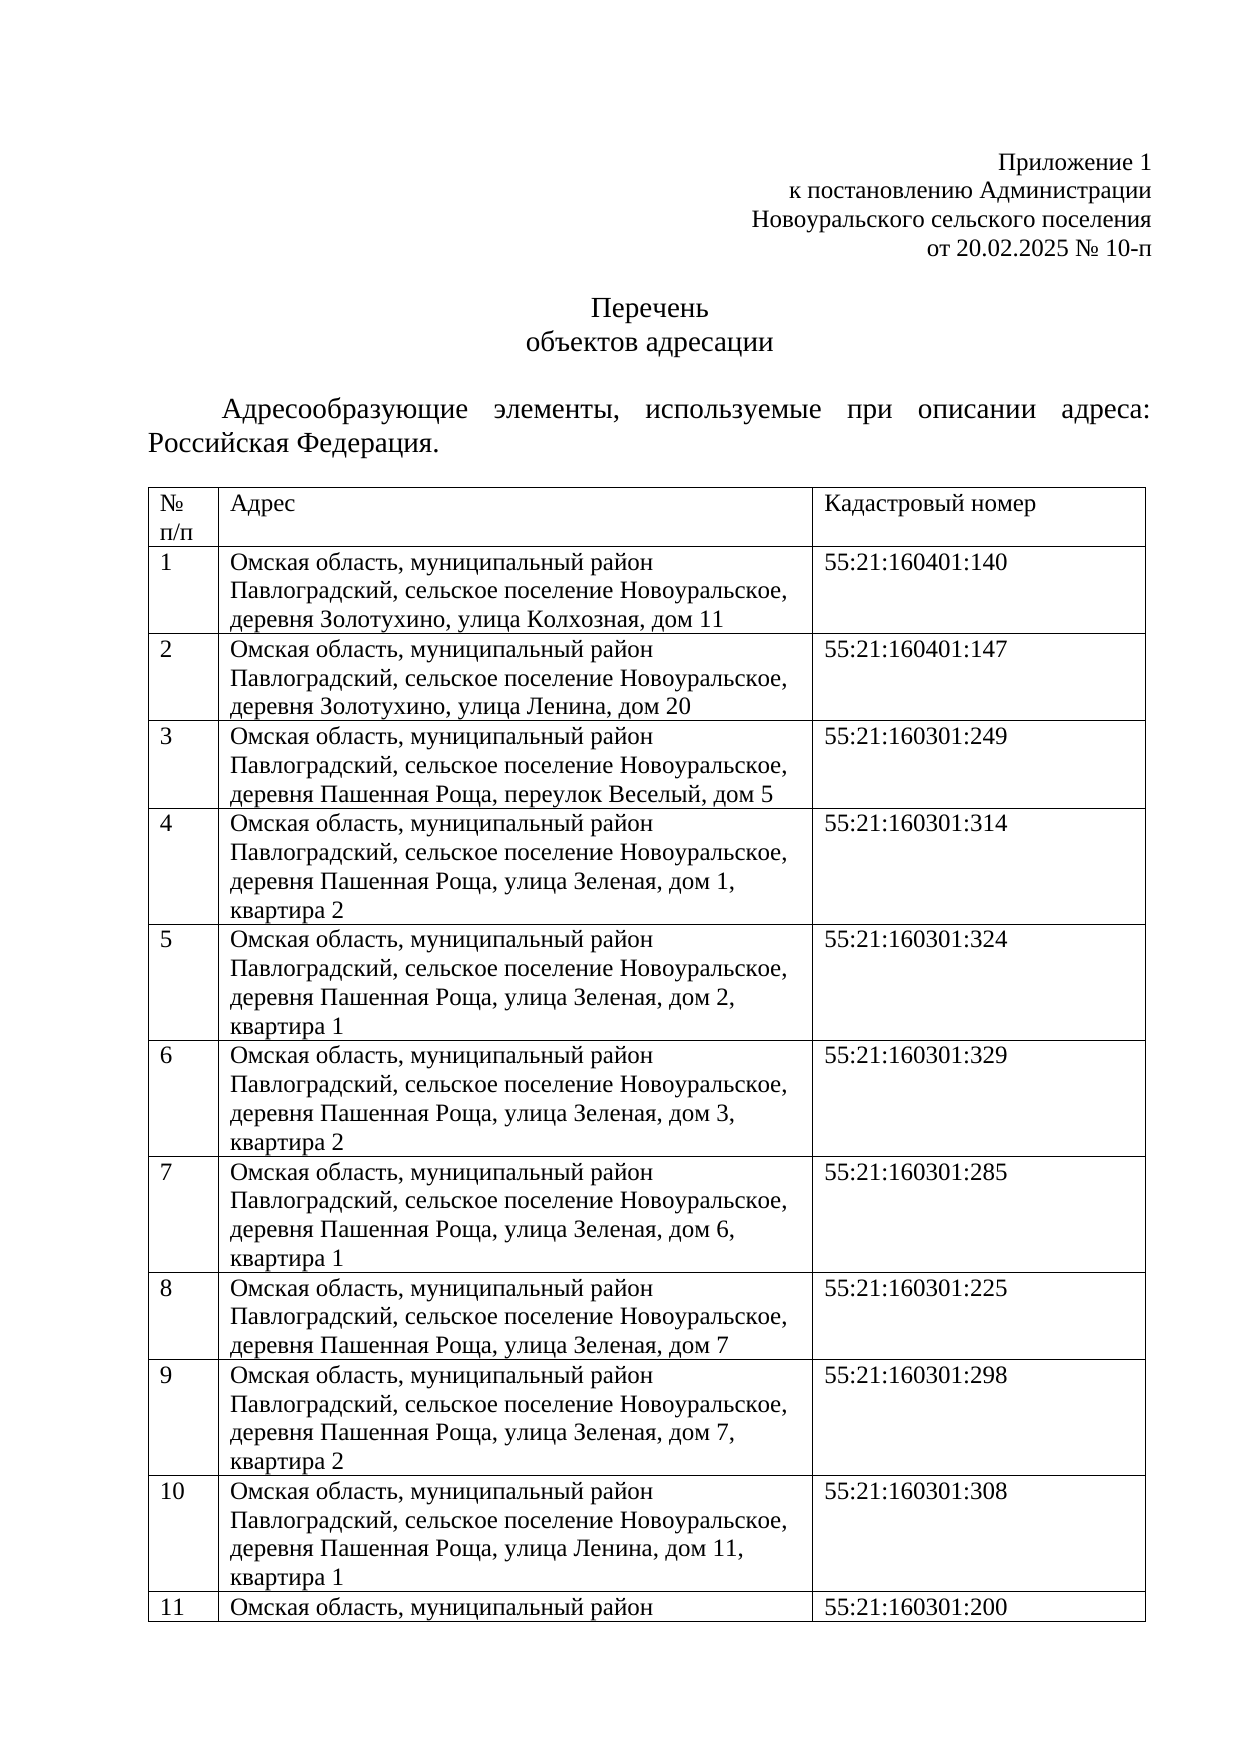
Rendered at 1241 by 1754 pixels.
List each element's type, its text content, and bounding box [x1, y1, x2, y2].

table_cell 55:21:160301:249 [813, 721, 1145, 807]
table_cell 10 [149, 1476, 218, 1591]
text Адресообразующие элементы, используемые при описании адреса: Российская Федерация. [148, 391, 1152, 458]
table_cell 55:21:160301:314 [813, 809, 1145, 923]
table_cell 55:21:160301:308 [813, 1476, 1145, 1591]
text объектов адресации [148, 324, 1152, 358]
table_cell Омская область, муниципальный район Павлоградский, сельское поселение Новоуральское, деревня Пашенная Роща, улица Зеленая, дом 7 [219, 1273, 812, 1359]
table_cell 55:21:160301:225 [813, 1273, 1145, 1359]
table_header Адрес [219, 488, 812, 546]
table_cell 4 [149, 809, 218, 923]
table_cell 55:21:160401:147 [813, 634, 1145, 720]
text Перечень [148, 291, 1152, 324]
text к постановлению Администрации [148, 176, 1152, 204]
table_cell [219, 1592, 812, 1621]
table_cell 6 [149, 1041, 218, 1156]
table_cell 1 [149, 547, 218, 633]
table_cell Омская область, муниципальный район Павлоградский, сельское поселение Новоуральское, деревня Пашенная Роща, улица Зеленая, дом 7, квартира 2 [219, 1360, 812, 1475]
table_cell Омская область, муниципальный район Павлоградский, сельское поселение Новоуральское, деревня Золотухино, улица Ленина, дом 20 [219, 634, 812, 720]
text Новоуральского сельского поселения [148, 204, 1152, 233]
table_cell 5 [149, 925, 218, 1039]
table_cell Омская область, муниципальный район Павлоградский, сельское поселение Новоуральское, деревня Пашенная Роща, переулок Веселый, дом 5 [219, 721, 812, 807]
table_cell 55:21:160401:140 [813, 547, 1145, 633]
table_cell 11 [149, 1592, 218, 1621]
table_cell 55:21:160301:200 [813, 1592, 1145, 1621]
text Приложение 1 [148, 147, 1152, 176]
table_cell 55:21:160301:329 [813, 1041, 1145, 1156]
table_cell 9 [149, 1360, 218, 1475]
table_cell 7 [149, 1157, 218, 1272]
table_cell 3 [149, 721, 218, 807]
table_header № п/п [149, 488, 218, 546]
table_cell Омская область, муниципальный район Павлоградский, сельское поселение Новоуральское, деревня Пашенная Роща, улица Зеленая, дом 2, квартира 1 [219, 925, 812, 1039]
table_cell Омская область, муниципальный район Павлоградский, сельское поселение Новоуральское, деревня Пашенная Роща, улица Зеленая, дом 6, квартира 1 [219, 1157, 812, 1272]
table_cell Омская область, муниципальный район Павлоградский, сельское поселение Новоуральское, деревня Золотухино, улица Колхозная, дом 11 [219, 547, 812, 633]
table_cell Омская область, муниципальный район Павлоградский, сельское поселение Новоуральское, деревня Пашенная Роща, улица Зеленая, дом 1, квартира 2 [219, 809, 812, 923]
table_cell 55:21:160301:324 [813, 925, 1145, 1039]
table_cell 55:21:160301:285 [813, 1157, 1145, 1272]
table_cell 55:21:160301:298 [813, 1360, 1145, 1475]
table_cell Омская область, муниципальный район Павлоградский, сельское поселение Новоуральское, деревня Пашенная Роща, улица Зеленая, дом 3, квартира 2 [219, 1041, 812, 1156]
table_cell 8 [149, 1273, 218, 1359]
text от 20.02.2025 № 10-п [148, 233, 1152, 262]
table_cell 2 [149, 634, 218, 720]
table_header Кадастровый номер [813, 488, 1145, 546]
table_cell Омская область, муниципальный район Павлоградский, сельское поселение Новоуральское, деревня Пашенная Роща, улица Ленина, дом 11, квартира 1 [219, 1476, 812, 1591]
